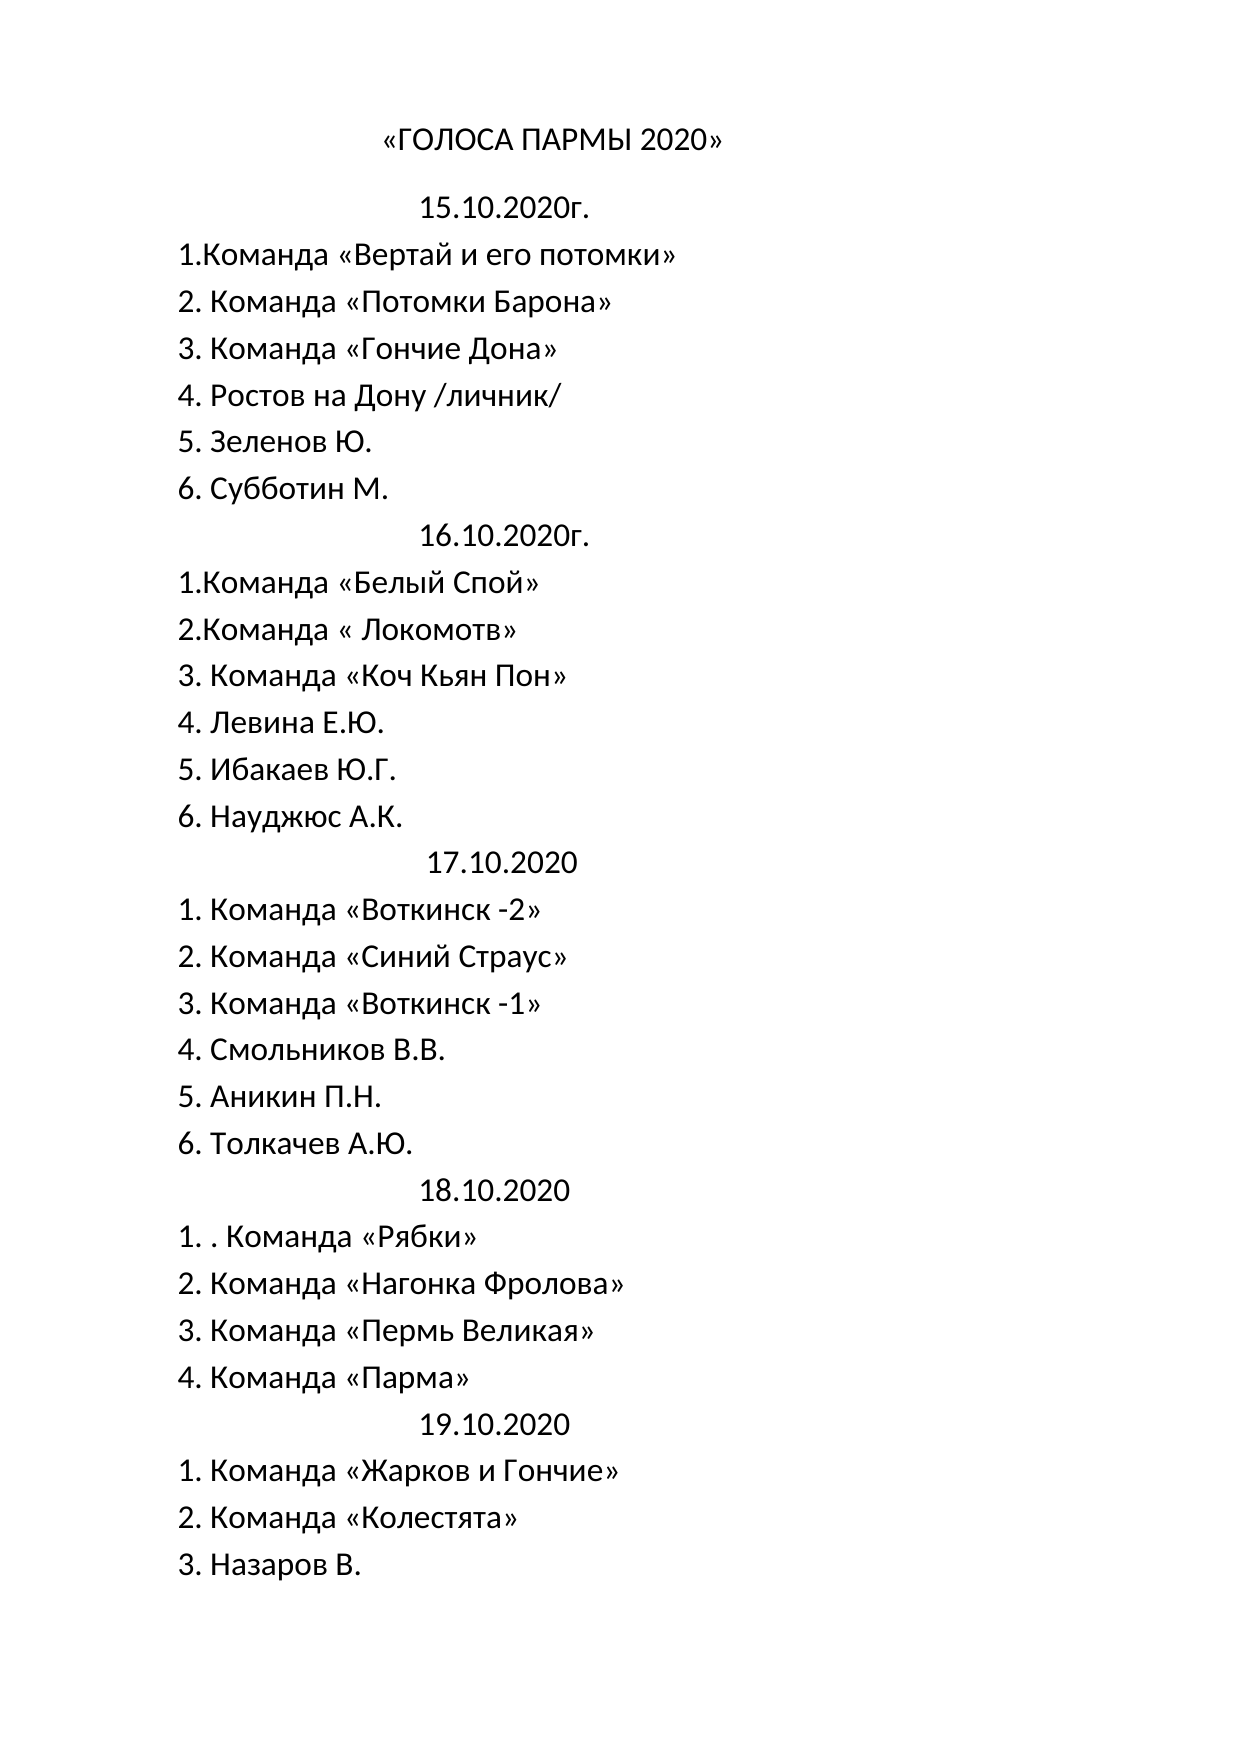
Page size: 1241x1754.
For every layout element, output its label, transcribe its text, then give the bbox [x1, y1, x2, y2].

text 1.Команда «Вертай и его потомки» [177, 233, 1152, 274]
text 3. Назаров В. [177, 1543, 1152, 1584]
text 4. Команда «Парма» [177, 1356, 1152, 1397]
text 6. Толкачев А.Ю. [177, 1122, 1152, 1163]
text 4. Ростов на Дону /личник/ [177, 374, 1152, 414]
text 3. Команда «Гончие Дона» [177, 327, 1152, 368]
text 16.10.2020г. [177, 514, 1152, 555]
text 1. . Команда «Рябки» [177, 1216, 1152, 1256]
text 3. Команда «Воткинск -1» [177, 982, 1152, 1022]
text 2. Команда «Колестята» [177, 1496, 1152, 1537]
text 2.Команда « Локомотв» [177, 607, 1152, 648]
text 18.10.2020 [177, 1169, 1152, 1209]
text 6. Субботин М. [177, 467, 1152, 508]
text 5. Ибакаев Ю.Г. [177, 748, 1152, 788]
text 1.Команда «Белый Спой» [177, 561, 1152, 601]
text 3. Команда «Пермь Великая» [177, 1309, 1152, 1350]
text 6. Науджюс А.К. [177, 794, 1152, 835]
text 1. Команда «Жарков и Гончие» [177, 1449, 1152, 1490]
text 17.10.2020 [177, 841, 1152, 882]
text 1. Команда «Воткинск -2» [177, 888, 1152, 929]
text 4. Смольников В.В. [177, 1028, 1152, 1069]
text 5. Зеленов Ю. [177, 420, 1152, 461]
text 2. Команда «Нагонка Фролова» [177, 1262, 1152, 1303]
text «ГОЛОСА ПАРМЫ 2020» [177, 118, 1152, 159]
text 2. Команда «Потомки Барона» [177, 280, 1152, 321]
text 19.10.2020 [177, 1403, 1152, 1443]
text 5. Аникин П.Н. [177, 1075, 1152, 1116]
text 15.10.2020г. [177, 187, 1152, 227]
text 4. Левина Е.Ю. [177, 701, 1152, 742]
text 3. Команда «Коч Кьян Пон» [177, 654, 1152, 695]
text 2. Команда «Синий Страус» [177, 935, 1152, 976]
